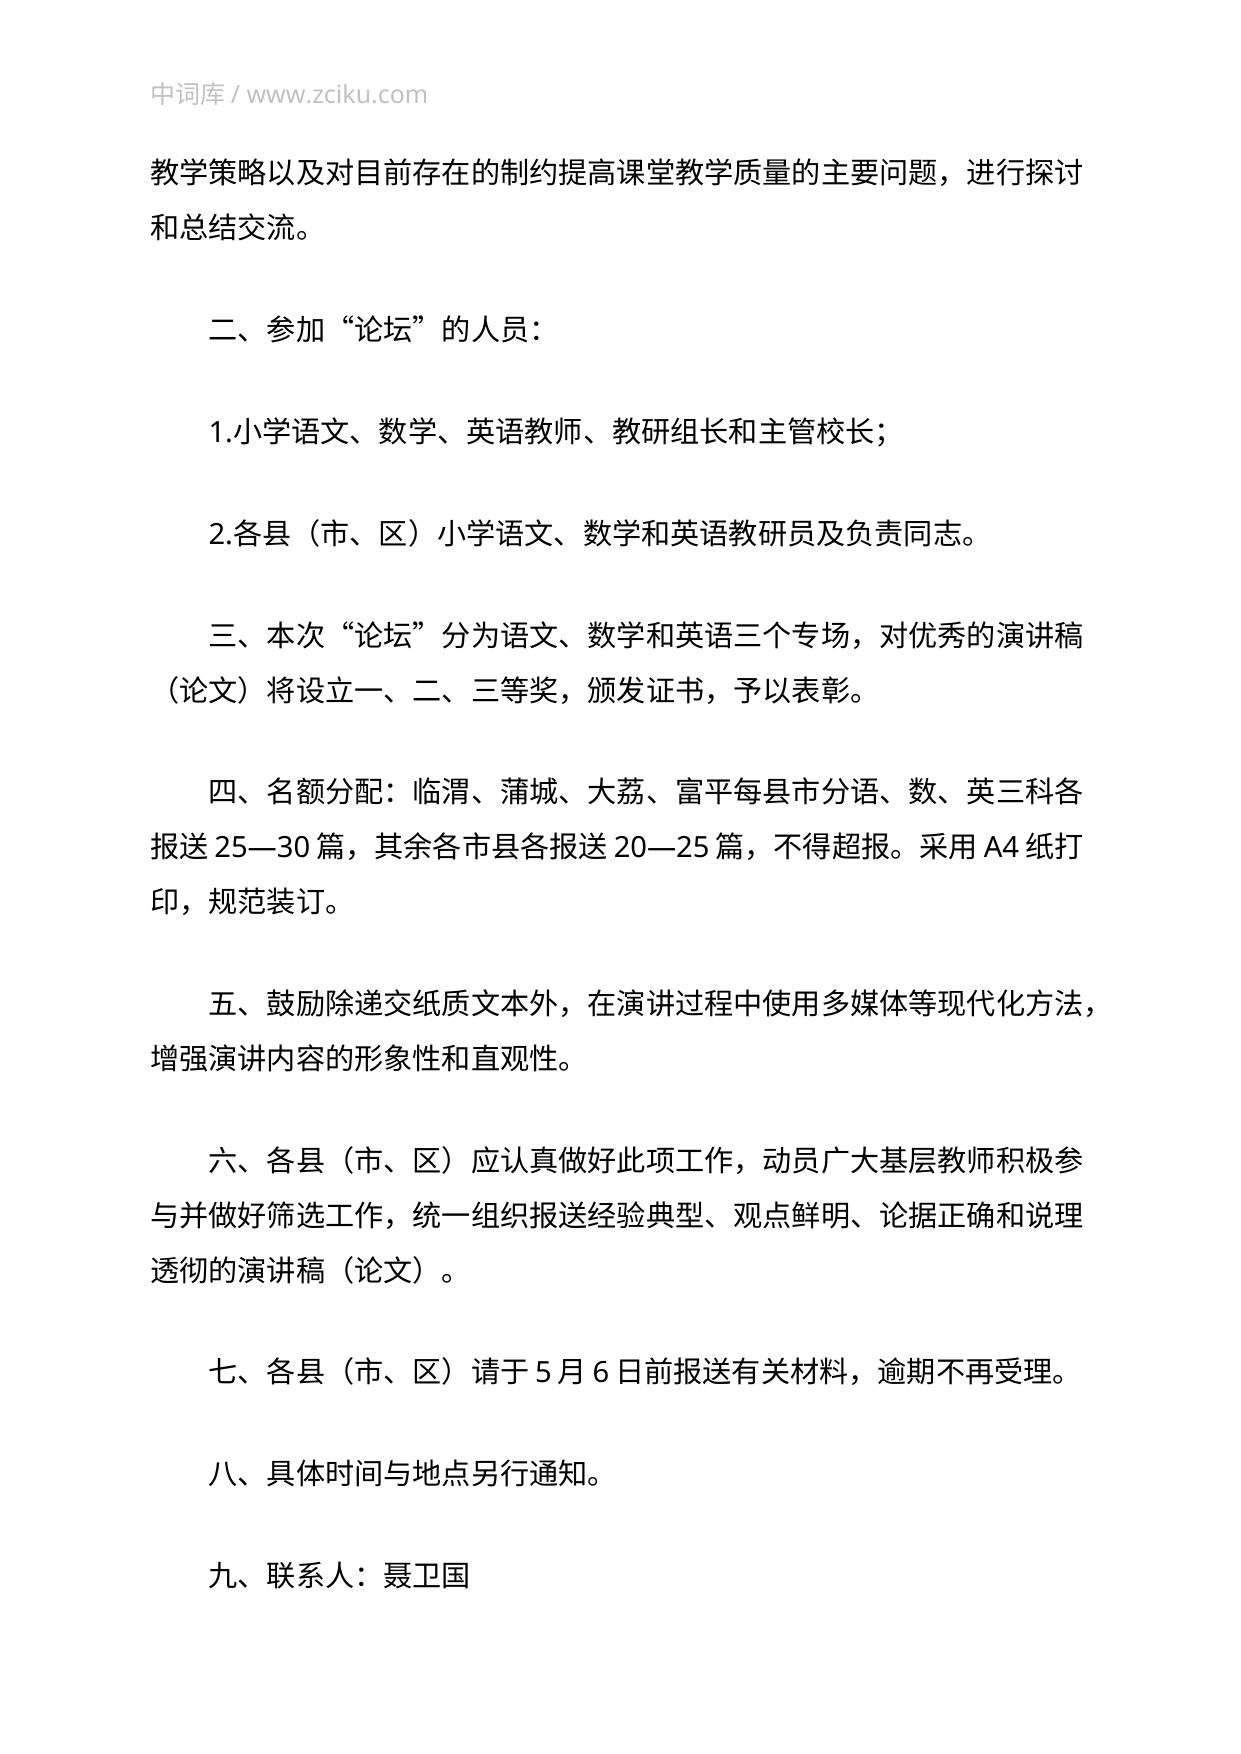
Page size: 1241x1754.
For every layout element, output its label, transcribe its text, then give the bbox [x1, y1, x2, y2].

text 六、各县（市、区）应认真做好此项工作，动员广大基层教师积极参与并做好筛选工作，统一组织报送经验典型、观点鲜明、论据正确和说理透彻的演讲稿（论文）。 [150, 1137, 1090, 1289]
text 三、本次“论坛”分为语文、数学和英语三个专场，对优秀的演讲稿（论文）将设立一、二、三等奖，颁发证书，予以表彰。 [150, 612, 1090, 709]
text 1.小学语文、数学、英语教师、教研组长和主管校长； [150, 408, 1090, 451]
text 九、联系人：聂卫国 [150, 1553, 1090, 1595]
text 五、鼓励除递交纸质文本外，在演讲过程中使用多媒体等现代化方法，增强演讲内容的形象性和直观性。 [150, 981, 1090, 1078]
text 七、各县（市、区）请于5月6日前报送有关材料，逾期不再受理。 [150, 1349, 1090, 1391]
text 二、参加“论坛”的人员： [150, 307, 1090, 349]
text 八、具体时间与地点另行通知。 [150, 1451, 1090, 1493]
text 四、名额分配：临渭、蒲城、大荔、富平每县市分语、数、英三科各报送25—30篇，其余各市县各报送20—25篇，不得超报。采用A4纸打印，规范装订。 [150, 769, 1090, 921]
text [150, 150, 1090, 247]
text 2.各县（市、区）小学语文、数学和英语教研员及负责同志。 [150, 510, 1090, 553]
